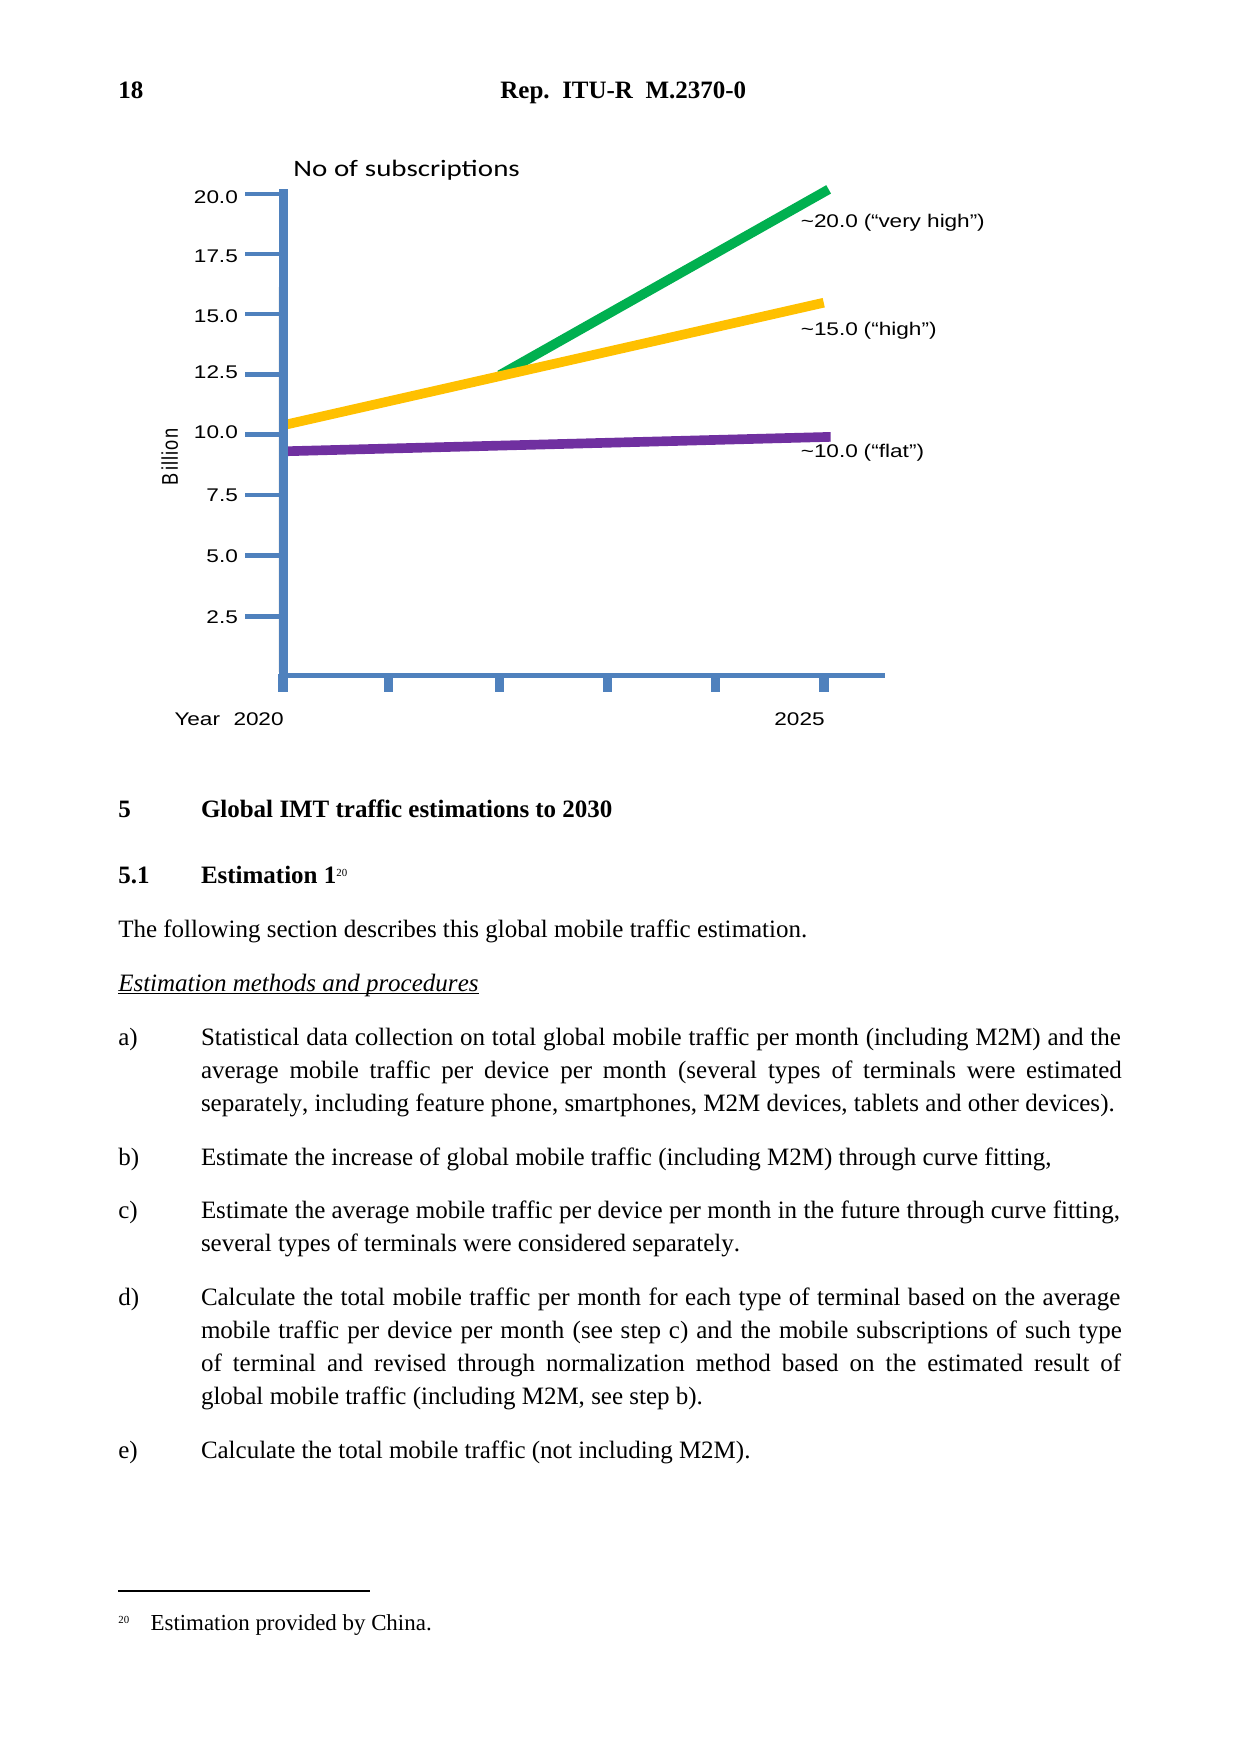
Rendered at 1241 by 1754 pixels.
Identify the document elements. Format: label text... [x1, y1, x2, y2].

text e) Calculate the total mobile traffic (not including M2M). [118, 1435, 1122, 1464]
text d) Calculate the total mobile traffic per month for each type of terminal based on the average mobile traffic per device per month (see step c) and the mobile subscriptions of such type of terminal and revised through normalization method based on the estimated result of global mobile traffic (including M2M, see step b). [118, 1282, 1122, 1410]
text b) Estimate the increase of global mobile traffic (including M2M) through curve fitting, [118, 1142, 1122, 1170]
text The following section describes this global mobile traffic estimation. [118, 914, 1122, 943]
subtitle 5.1 Estimation 1 [118, 860, 1122, 889]
text Estimation methods and procedures [118, 968, 1122, 997]
subtitle 5 Global IMT traffic estimations to 2030 [118, 794, 1122, 822]
text a) Statistical data collection on total global mobile traffic per month (including M2M) and the average mobile traffic per device per month (several types of terminals were estimated separately, including feature phone, smartphones, M2M devices, tablets and other devices). [118, 1022, 1122, 1116]
text c) Estimate the average mobile traffic per device per month in the future through curve fitting, several types of terminals were considered separately. [118, 1195, 1122, 1257]
